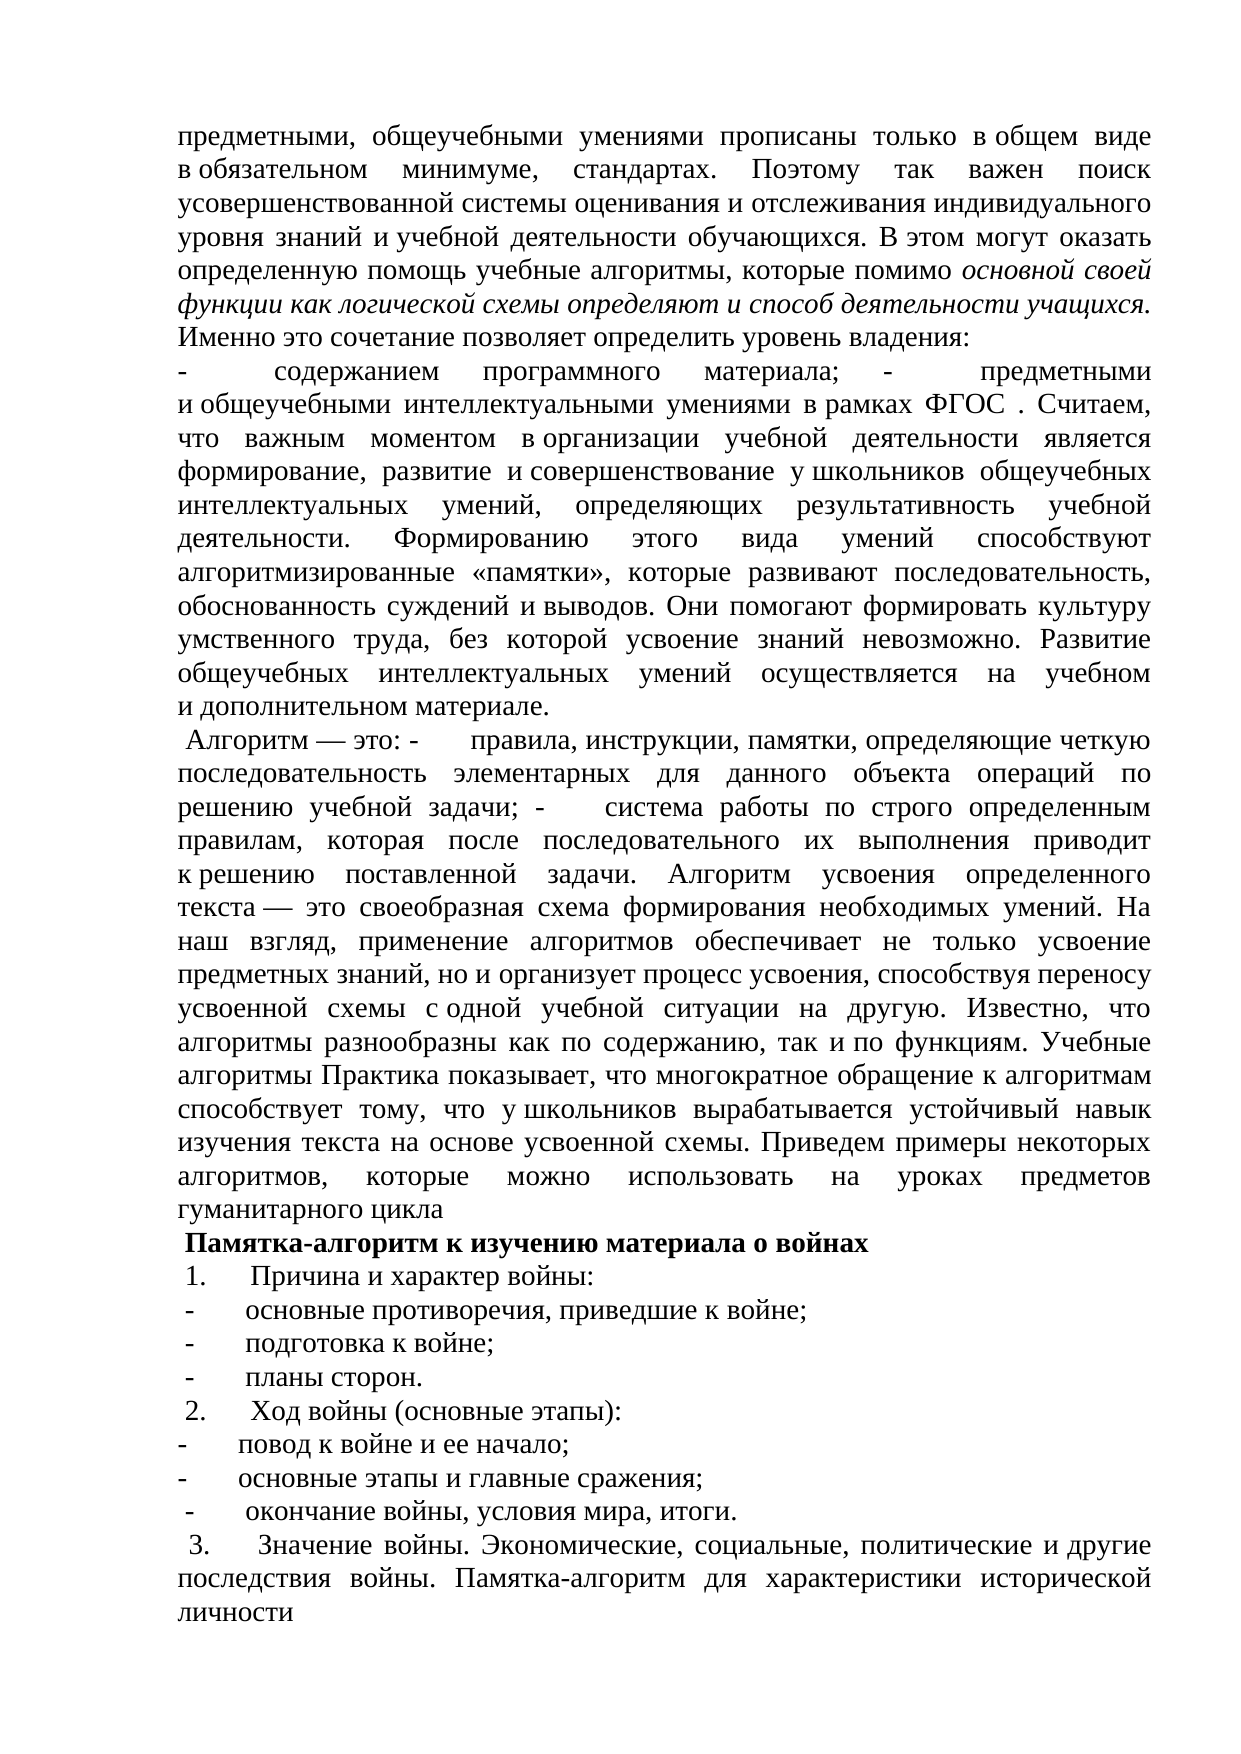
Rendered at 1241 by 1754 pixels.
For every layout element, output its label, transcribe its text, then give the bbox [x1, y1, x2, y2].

text - подготовка к войне; [177, 1326, 1152, 1359]
text - повод к войне и ее начало; [177, 1426, 1152, 1460]
text - планы сторон. [177, 1359, 1152, 1393]
text Алгоритм — это: - правила, инструкции, памятки, определяющие четкую последовательность элементарных для данного объекта операций по решению учебной задачи; - система работы по строго определенным правилам, которая после последовательного их выполнения приводит к решению поставленной задачи. Алгоритм усвоения определенного текста — это своеобразная схема формирования необходимых умений. На наш взгляд, применение алгоритмов обеспечивает не только усвоение предметных знаний, но и организует процесс усвоения, способствуя переносу усвоенной схемы с одной учебной ситуации на другую. Известно, что алгоритмы разнообразны как по содержанию, так и по функциям. Учебные алгоритмы Практика показывает, что многократное обращение к алгоритмам способствует тому, что у школьников вырабатывается устойчивый навык изучения текста на основе усвоенной схемы. Приведем примеры некоторых алгоритмов, которые можно использовать на уроках предметов гуманитарного цикла [177, 722, 1152, 1225]
text Памятка-алгоритм к изучению материала о войнах [177, 1225, 1152, 1258]
text - содержанием программного материала; - предметными и общеучебными интеллектуальными умениями в рамках ФГОС . Считаем, что важным моментом в организации учебной деятельности является формирование, развитие и совершенствование у школьников общеучебных интеллектуальных умений, определяющих результативность учебной деятельности. Формированию этого вида умений способствуют алгоритмизированные «памятки», которые развивают последовательность, обоснованность суждений и выводов. Они помогают формировать культуру умственного труда, без которой усвоение знаний невозможно. Развитие общеучебных интеллектуальных умений осуществляется на учебном и дополнительном материале. [177, 353, 1152, 722]
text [177, 118, 1152, 353]
text - основные этапы и главные сражения; [177, 1460, 1152, 1493]
text 2. Ход войны (основные этапы): [177, 1393, 1152, 1426]
text 1. Причина и характер войны: [177, 1258, 1152, 1292]
text 3. Значение войны. Экономические, социальные, политические и другие последствия войны. Памятка-алгоритм для характеристики исторической личности [177, 1527, 1152, 1627]
text - окончание войны, условия мира, итоги. [177, 1493, 1152, 1527]
text - основные противоречия, приведшие к войне; [177, 1292, 1152, 1326]
